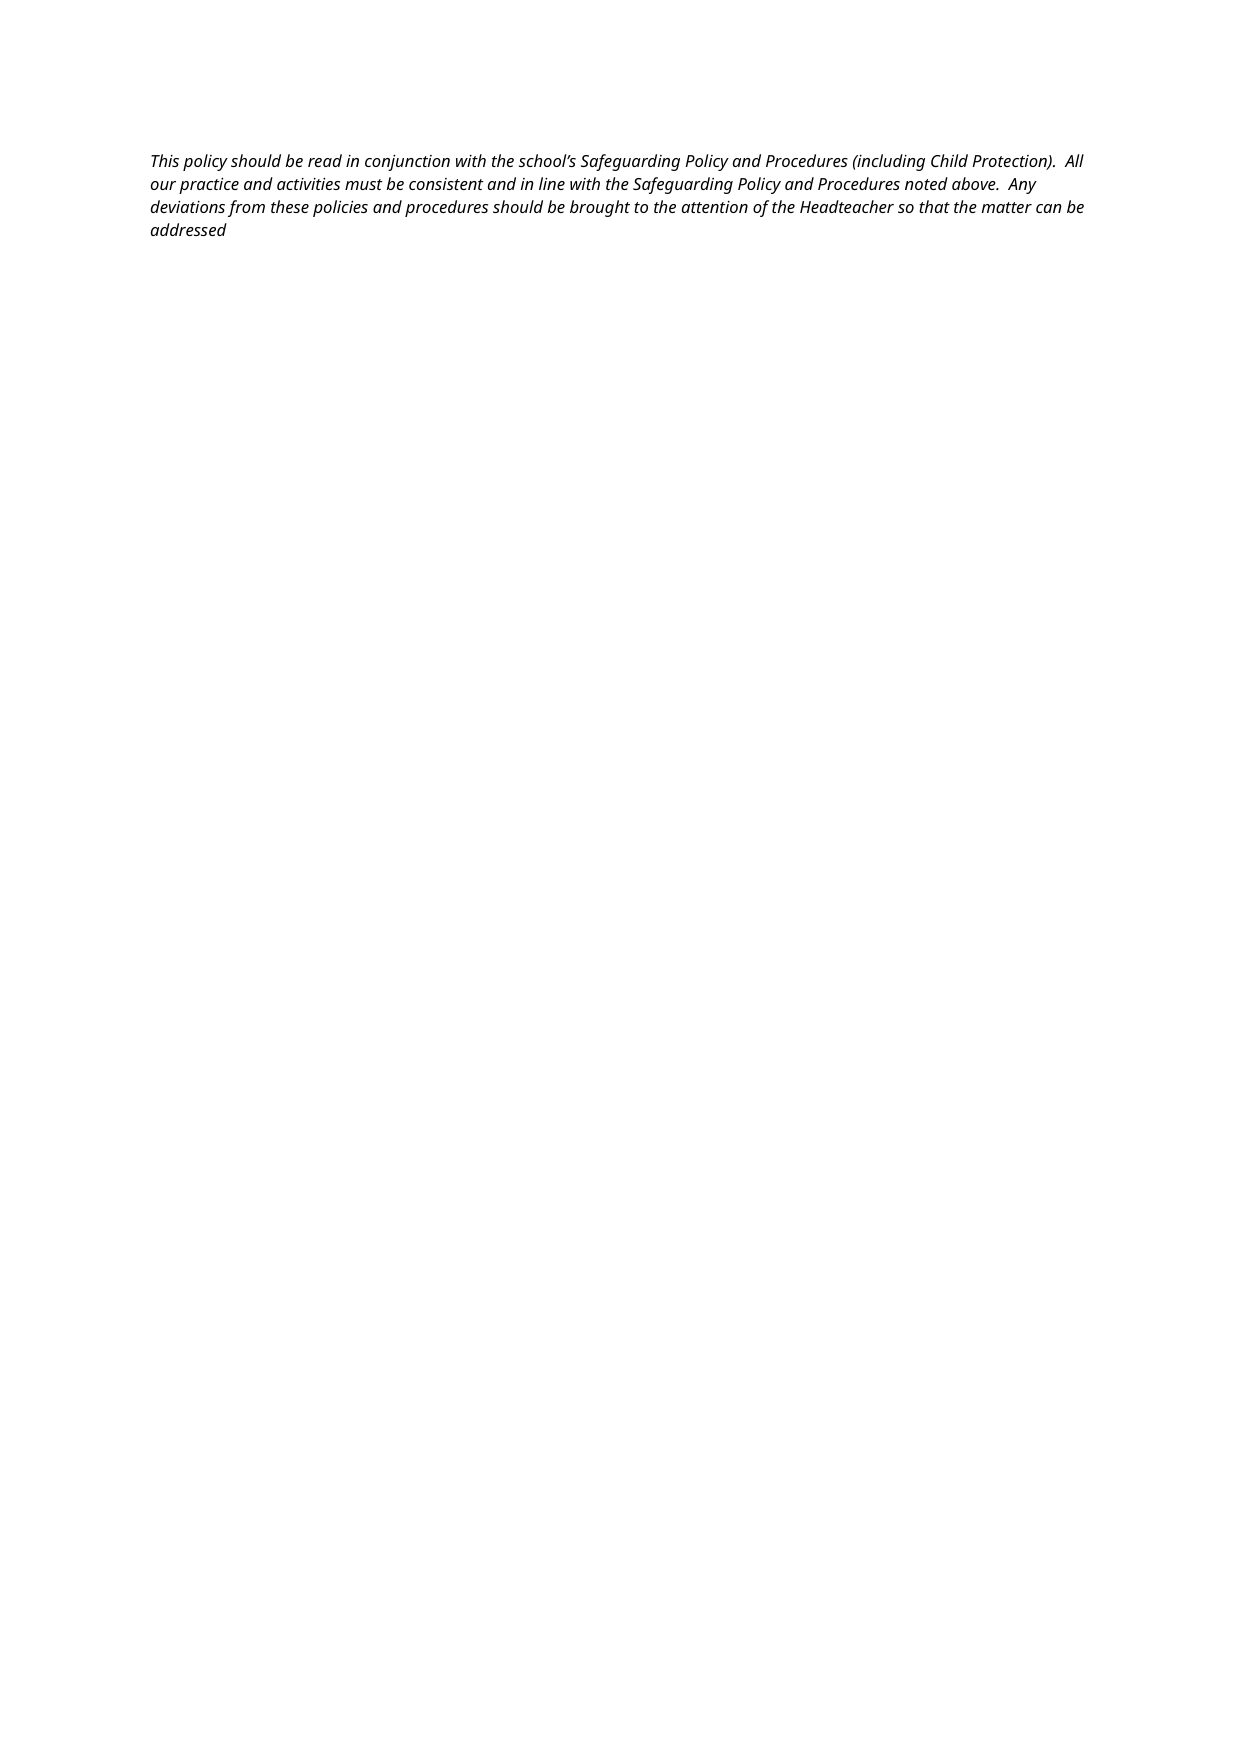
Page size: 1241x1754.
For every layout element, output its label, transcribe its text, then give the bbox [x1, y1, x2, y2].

text This policy should be read in conjunction with the school’s Safeguarding Policy and Procedures (including Child Protection). All our practice and activities must be consistent and in line with the Safeguarding Policy and Procedures noted above. Any deviations from these policies and procedures should be brought to the attention of the Headteacher so that the matter can be addressed [150, 150, 1090, 241]
